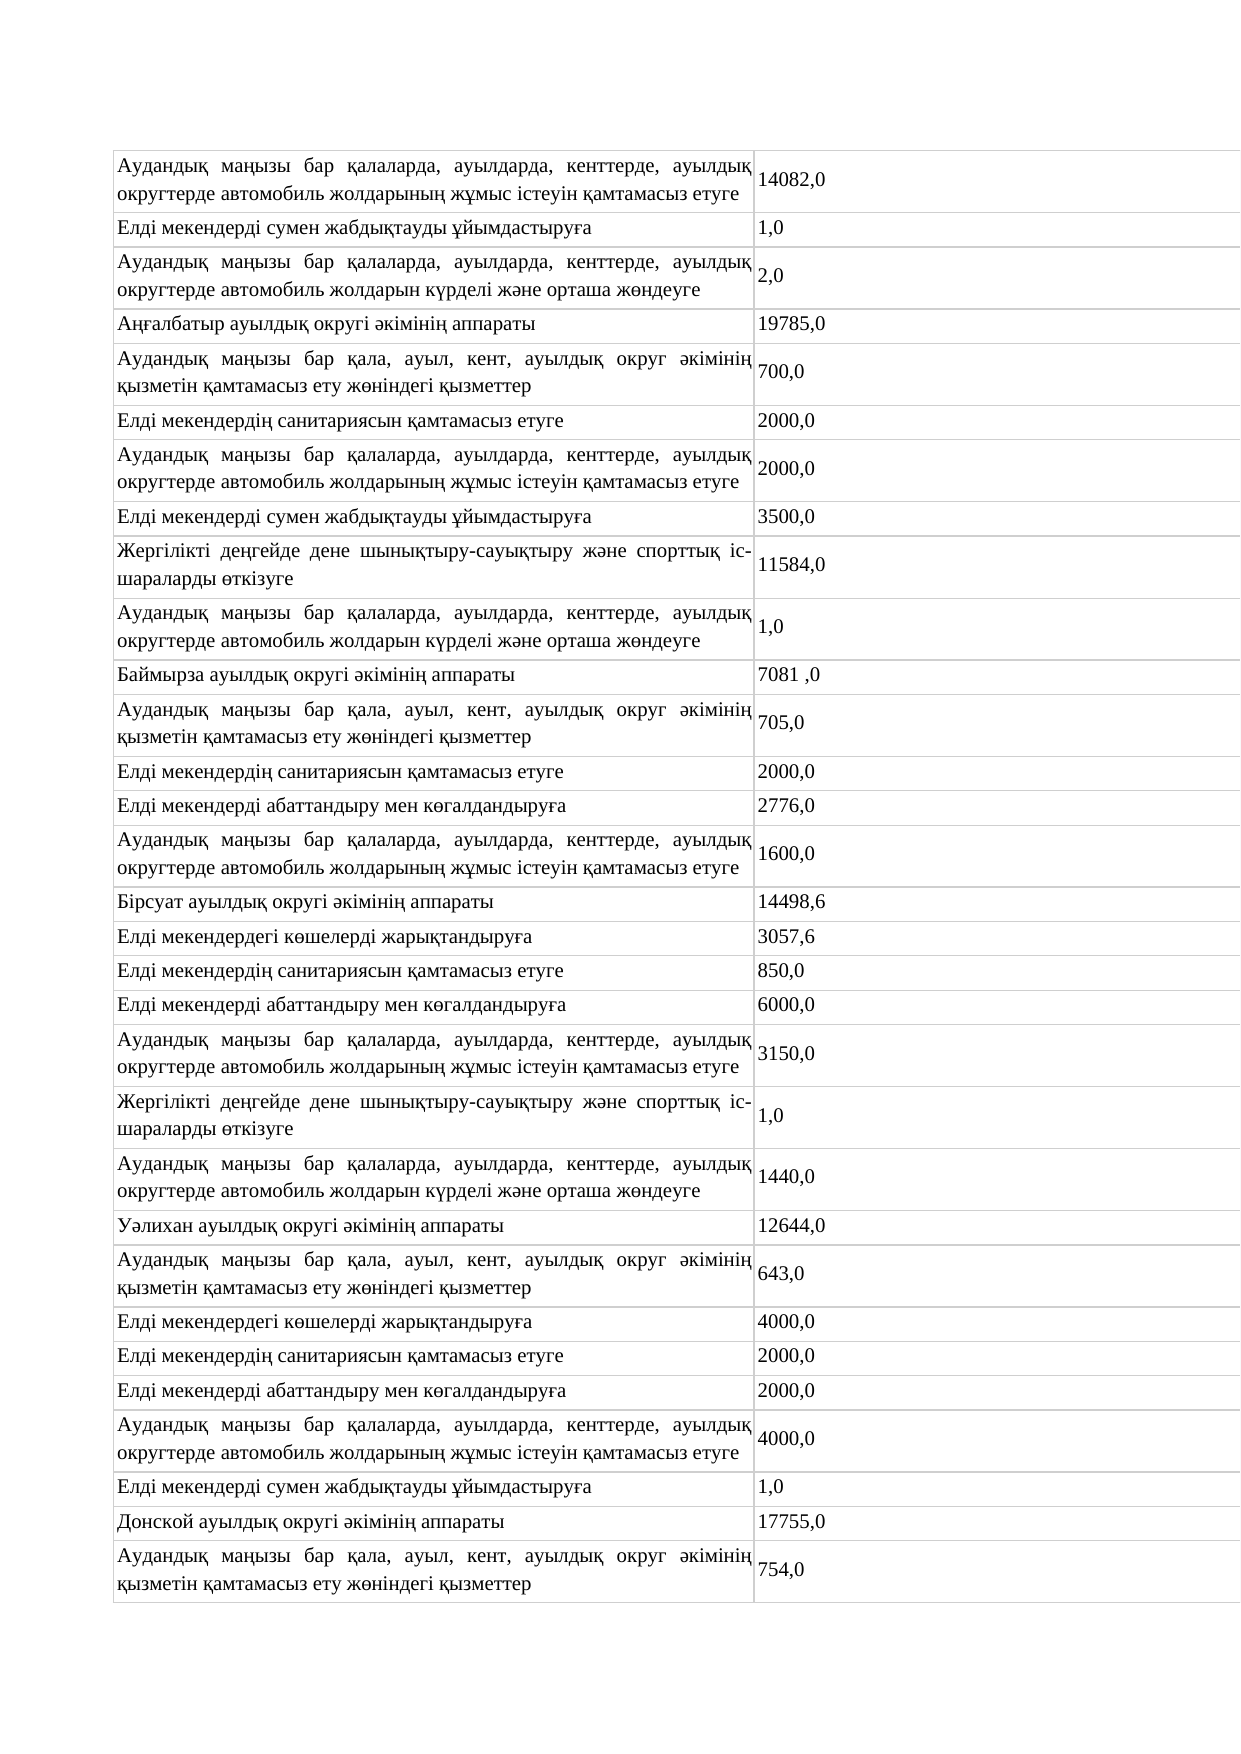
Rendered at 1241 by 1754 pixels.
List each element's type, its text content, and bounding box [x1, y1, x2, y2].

table_cell Елді мекендердің санитариясын қамтамасыз етуге [114, 757, 753, 790]
table_cell Елді мекендерді сумен жабдықтауды ұйымдастыруға [114, 213, 753, 246]
table_cell 17755,0 [755, 1507, 1240, 1540]
table_cell Аудандық маңызы бар қалаларда, ауылдарда, кенттерде, ауылдық округтерде автомобиль жолдарын күрделі және орташа жөндеуге [114, 1149, 753, 1210]
table_cell 14498,6 [755, 888, 1240, 921]
table_cell 3150,0 [755, 1025, 1240, 1086]
table_cell 2000,0 [755, 440, 1240, 501]
table_cell Елді мекендерді абаттандыру мен көгалдандыруға [114, 1376, 753, 1409]
table_cell 850,0 [755, 956, 1240, 989]
table_cell Уәлихан ауылдық округі әкімінің аппараты [114, 1211, 753, 1244]
table_cell Аудандық маңызы бар қалаларда, ауылдарда, кенттерде, ауылдық округтерде автомобиль жолдарының жұмыс істеуін қамтамасыз етуге [114, 151, 753, 212]
table_cell Аудандық маңызы бар қалаларда, ауылдарда, кенттерде, ауылдық округтерде автомобиль жолдарының жұмыс істеуін қамтамасыз етуге [114, 826, 753, 886]
table_cell 19785,0 [755, 310, 1240, 343]
table_cell 3057,6 [755, 922, 1240, 955]
table_cell Елді мекендерді абаттандыру мен көгалдандыруға [114, 991, 753, 1024]
table_cell 14082,0 [755, 151, 1240, 212]
table_cell 1,0 [755, 213, 1240, 246]
table_cell Аудандық маңызы бар қалаларда, ауылдарда, кенттерде, ауылдық округтерде автомобиль жолдарының жұмыс істеуін қамтамасыз етуге [114, 1025, 753, 1086]
table_cell 1600,0 [755, 826, 1240, 886]
table_cell Аудандық маңызы бар қала, ауыл, кент, ауылдық округ әкімінің қызметін қамтамасыз ету жөніндегі қызметтер [114, 1246, 753, 1306]
table_cell Бірсуат ауылдық округі әкімінің аппараты [114, 888, 753, 921]
table_cell Елді мекендерді сумен жабдықтауды ұйымдастыруға [114, 1473, 753, 1506]
table_cell Елді мекендердегі көшелерді жарықтандыруға [114, 922, 753, 955]
table_cell Елді мекендердің санитариясын қамтамасыз етуге [114, 406, 753, 439]
table_cell 1,0 [755, 1473, 1240, 1506]
table_cell 2000,0 [755, 1342, 1240, 1375]
table_cell 6000,0 [755, 991, 1240, 1024]
table_cell 4000,0 [755, 1308, 1240, 1341]
table_cell 2000,0 [755, 1376, 1240, 1409]
table_cell Аудандық маңызы бар қала, ауыл, кент, ауылдық округ әкімінің қызметін қамтамасыз ету жөніндегі қызметтер [114, 695, 753, 756]
table_cell 12644,0 [755, 1211, 1240, 1244]
table_cell 2776,0 [755, 791, 1240, 824]
table_cell 7081 ,0 [755, 661, 1240, 694]
table_cell Елді мекендерді абаттандыру мен көгалдандыруға [114, 791, 753, 824]
table_cell 700,0 [755, 344, 1240, 405]
table_cell 2000,0 [755, 406, 1240, 439]
table_cell 2000,0 [755, 757, 1240, 790]
table_cell 705,0 [755, 695, 1240, 756]
table_cell Жергілікті деңгейде дене шынықтыру-сауықтыру және спорттық іс-шараларды өткізуге [114, 1087, 753, 1148]
table_cell 3500,0 [755, 502, 1240, 535]
table_cell 4000,0 [755, 1411, 1240, 1471]
table_cell Аудандық маңызы бар қалаларда, ауылдарда, кенттерде, ауылдық округтерде автомобиль жолдарын күрделі және орташа жөндеуге [114, 248, 753, 308]
table_cell 11584,0 [755, 537, 1240, 597]
table_cell Елді мекендерді сумен жабдықтауды ұйымдастыруға [114, 502, 753, 535]
table_cell Аудандық маңызы бар қала, ауыл, кент, ауылдық округ әкімінің қызметін қамтамасыз ету жөніндегі қызметтер [114, 1541, 753, 1602]
table_cell 754,0 [755, 1541, 1240, 1602]
table_cell Жергілікті деңгейде дене шынықтыру-сауықтыру және спорттық іс-шараларды өткізуге [114, 537, 753, 597]
table_cell 1,0 [755, 1087, 1240, 1148]
table_cell Елді мекендердің санитариясын қамтамасыз етуге [114, 956, 753, 989]
table_cell Аудандық маңызы бар қала, ауыл, кент, ауылдық округ әкімінің қызметін қамтамасыз ету жөніндегі қызметтер [114, 344, 753, 405]
table_cell Аудандық маңызы бар қалаларда, ауылдарда, кенттерде, ауылдық округтерде автомобиль жолдарын күрделі және орташа жөндеуге [114, 599, 753, 659]
table_cell Донской ауылдық округі әкімінің аппараты [114, 1507, 753, 1540]
table_cell Аңғалбатыр ауылдық округі әкімінің аппараты [114, 310, 753, 343]
table_cell Елді мекендердегі көшелерді жарықтандыруға [114, 1308, 753, 1341]
table_cell Елді мекендердің санитариясын қамтамасыз етуге [114, 1342, 753, 1375]
table_cell Аудандық маңызы бар қалаларда, ауылдарда, кенттерде, ауылдық округтерде автомобиль жолдарының жұмыс істеуін қамтамасыз етуге [114, 440, 753, 501]
table_cell 1440,0 [755, 1149, 1240, 1210]
table_cell 1,0 [755, 599, 1240, 659]
table_cell Аудандық маңызы бар қалаларда, ауылдарда, кенттерде, ауылдық округтерде автомобиль жолдарының жұмыс істеуін қамтамасыз етуге [114, 1411, 753, 1471]
table_cell 2,0 [755, 248, 1240, 308]
table_cell 643,0 [755, 1246, 1240, 1306]
table_cell Баймырза ауылдық округі әкімінің аппараты [114, 661, 753, 694]
